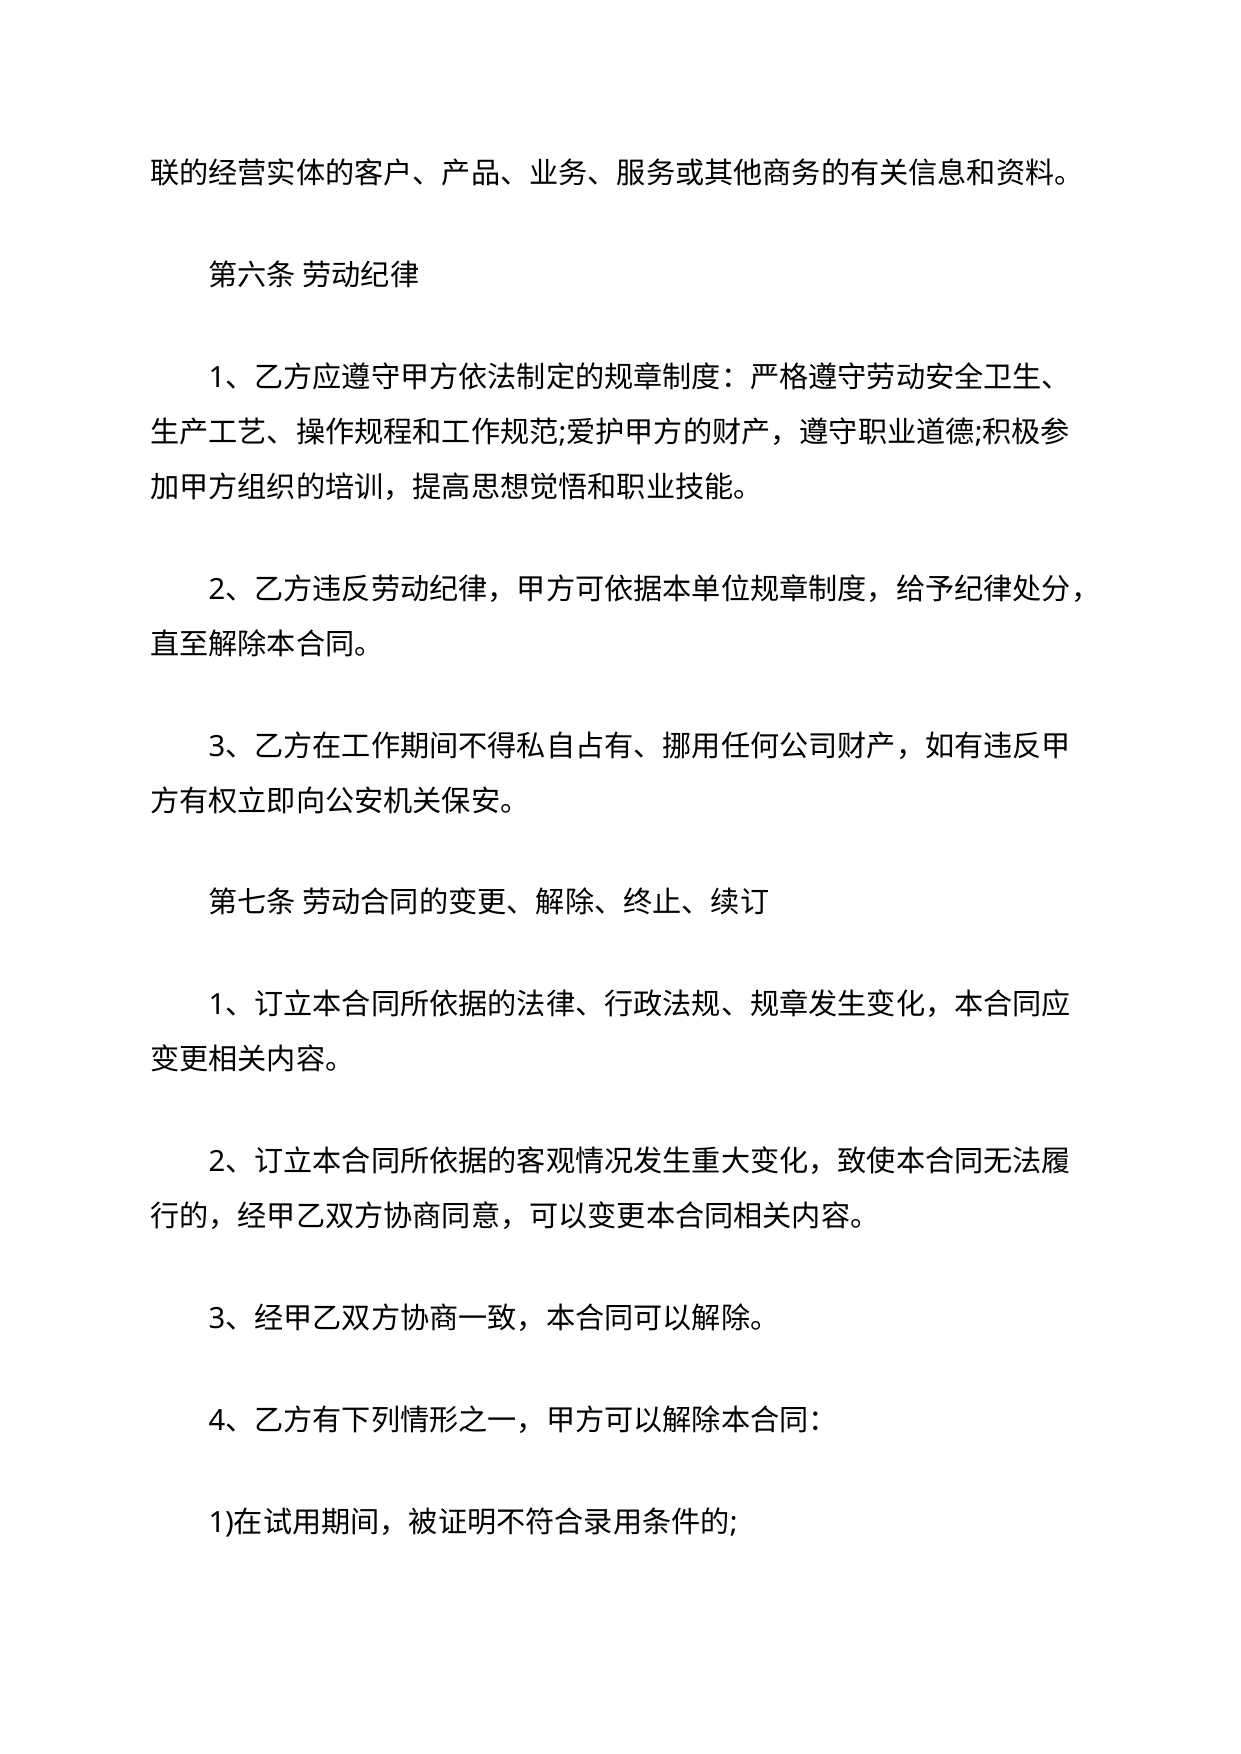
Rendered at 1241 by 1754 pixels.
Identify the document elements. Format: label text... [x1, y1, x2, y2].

text 1)在试用期间，被证明不符合录用条件的; [150, 1498, 1090, 1541]
text 2、乙方违反劳动纪律，甲方可依据本单位规章制度，给予纪律处分，直至解除本合同。 [150, 565, 1090, 663]
text 第六条 劳动纪律 [150, 252, 1090, 294]
text 1、订立本合同所依据的法律、行政法规、规章发生变化，本合同应变更相关内容。 [150, 981, 1090, 1078]
text 第七条 劳动合同的变更、解除、终止、续订 [150, 879, 1090, 921]
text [150, 150, 1090, 192]
text 3、乙方在工作期间不得私自占有、挪用任何公司财产，如有违反甲方有权立即向公安机关保安。 [150, 722, 1090, 819]
text 2、订立本合同所依据的客观情况发生重大变化，致使本合同无法履行的，经甲乙双方协商同意，可以变更本合同相关内容。 [150, 1137, 1090, 1235]
text 4、乙方有下列情形之一，甲方可以解除本合同： [150, 1396, 1090, 1438]
text 1、乙方应遵守甲方依法制定的规章制度：严格遵守劳动安全卫生、生产工艺、操作规程和工作规范;爱护甲方的财产，遵守职业道德;积极参加甲方组织的培训，提高思想觉悟和职业技能。 [150, 353, 1090, 506]
text 3、经甲乙双方协商一致，本合同可以解除。 [150, 1294, 1090, 1337]
